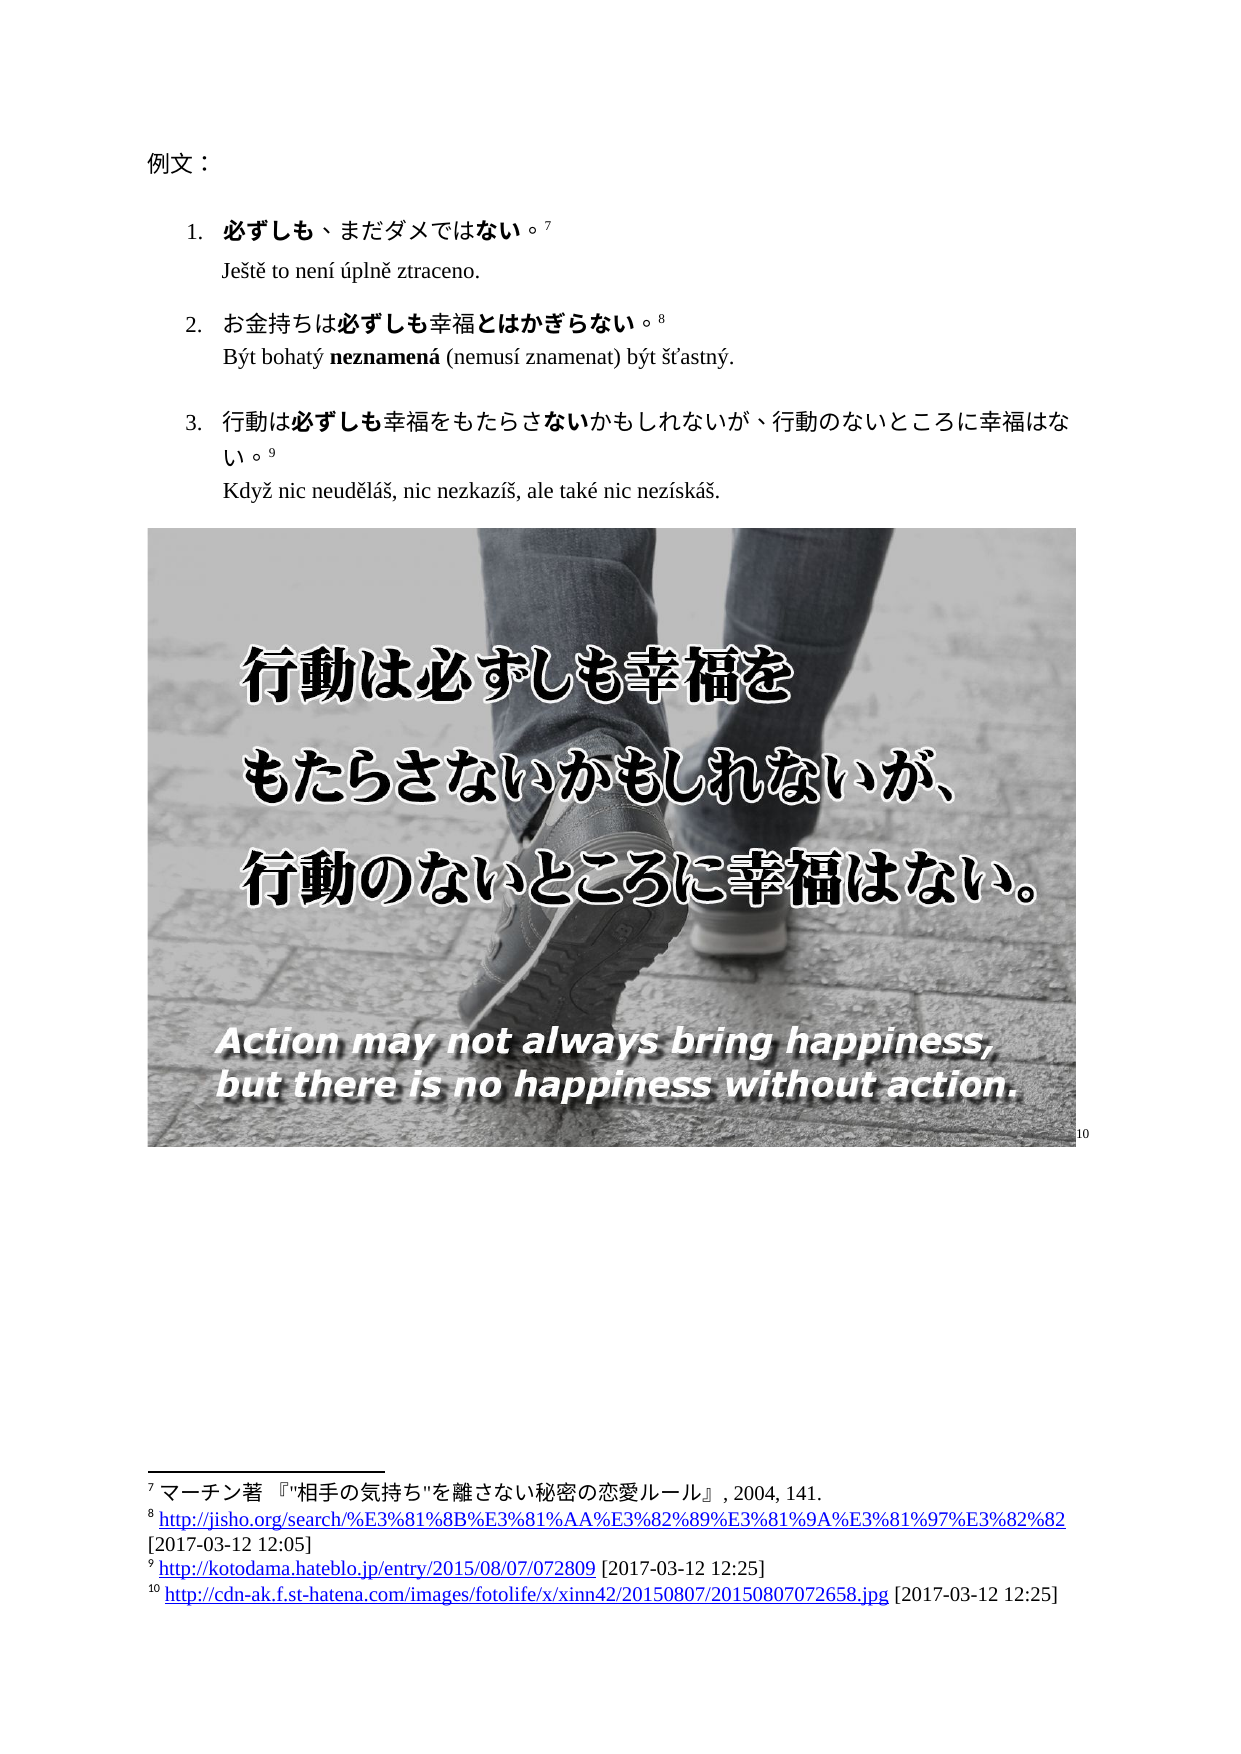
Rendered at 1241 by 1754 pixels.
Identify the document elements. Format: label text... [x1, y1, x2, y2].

list お金持ちは必ずしも幸福とはかぎらない。 Být bohatý neznamená (nemusí znamenat) být šťastný. [185, 308, 1093, 402]
picture [147, 528, 1076, 1147]
text Ještě to není úplně ztraceno. [148, 257, 1093, 283]
table_header 必ずしも、まだダメではない。 [149, 204, 751, 257]
text 例文： [148, 148, 1093, 179]
list 行動は必ずしも幸福をもたらさないかもしれないが、行動のないところに幸福はない。 Když nic neuděláš, nic nezkazíš, ale také nic nezískáš. [185, 406, 1093, 503]
